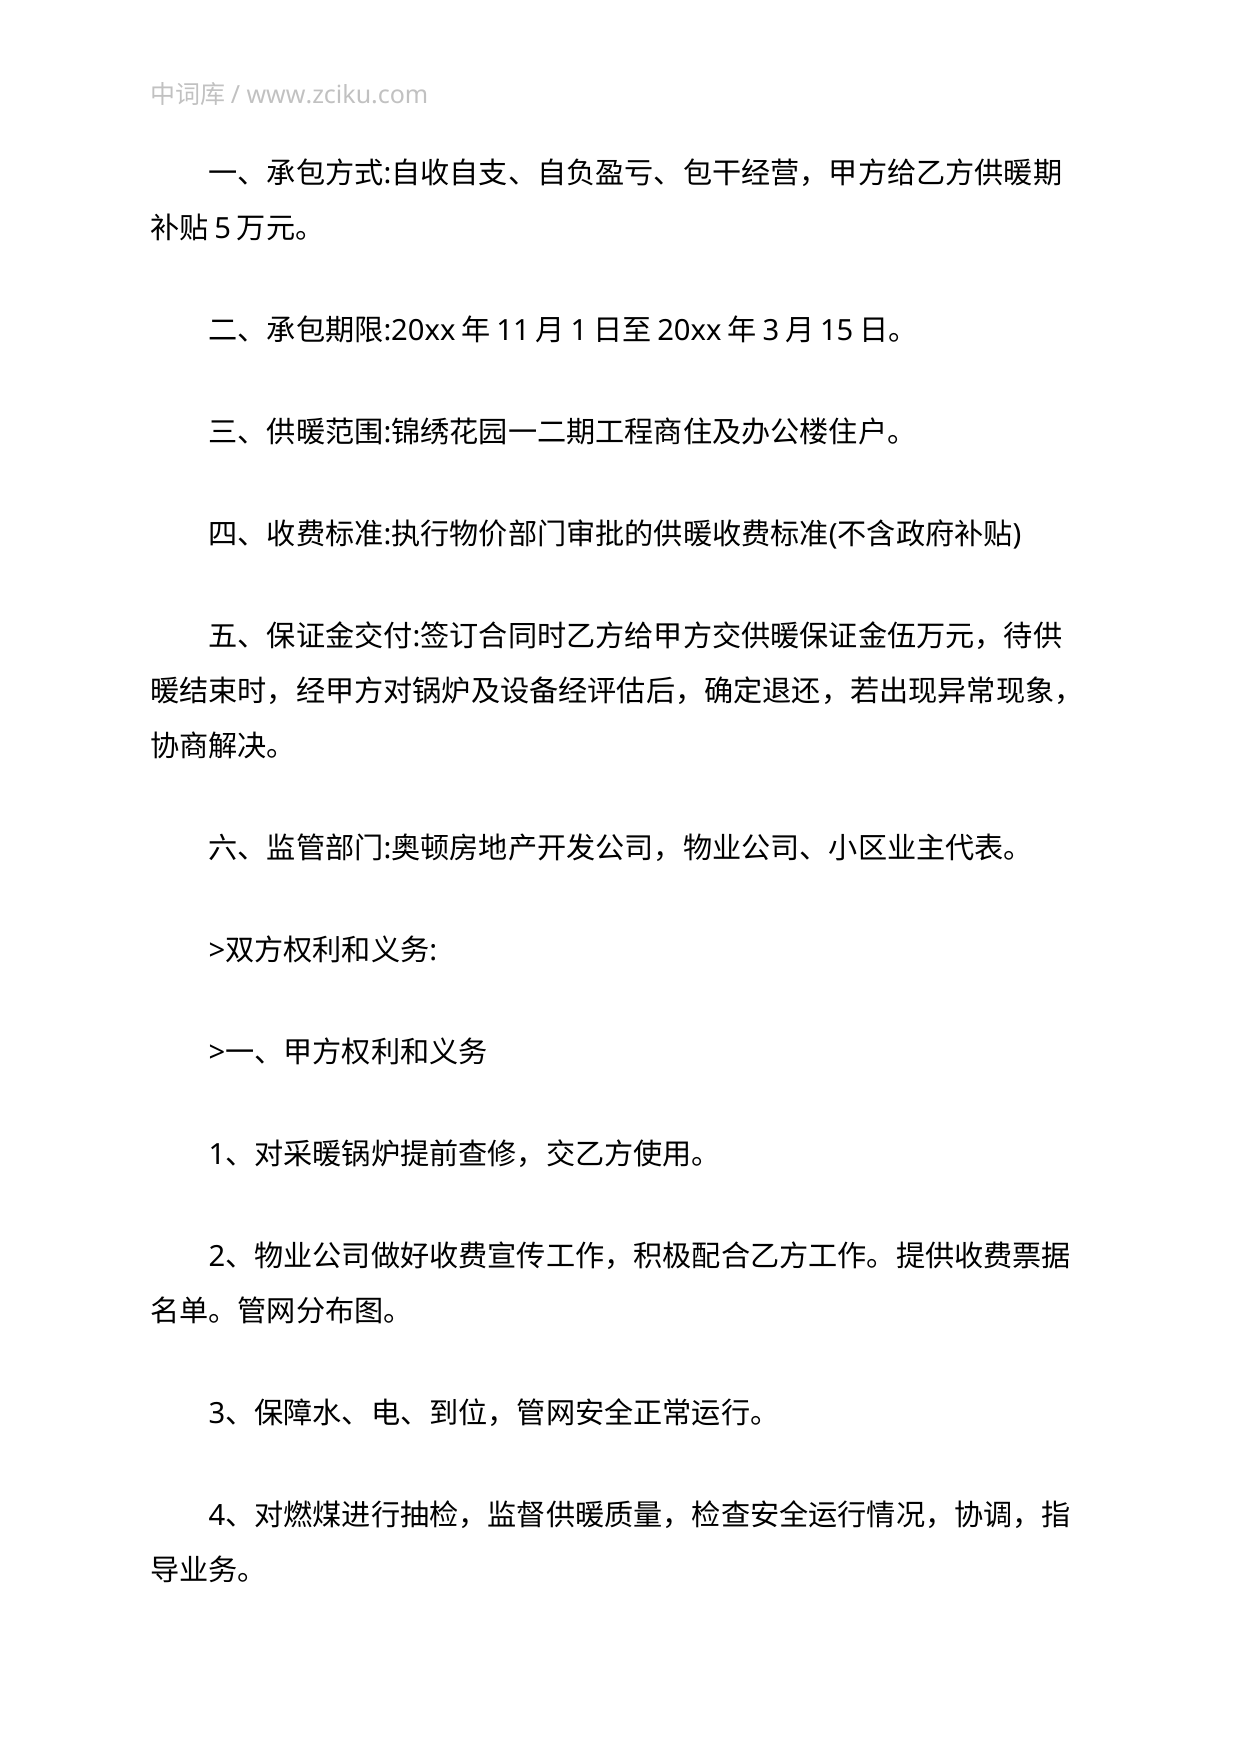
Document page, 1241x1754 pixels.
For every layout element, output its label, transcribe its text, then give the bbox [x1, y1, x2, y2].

text 3、保障水、电、到位，管网安全正常运行。 [150, 1389, 1090, 1432]
text 五、保证金交付:签订合同时乙方给甲方交供暖保证金伍万元，待供暖结束时，经甲方对锅炉及设备经评估后，确定退还，若出现异常现象，协商解决。 [150, 613, 1090, 765]
text >一、甲方权利和义务 [150, 1028, 1090, 1071]
text 四、收费标准:执行物价部门审批的供暖收费标准(不含政府补贴) [150, 511, 1090, 553]
text 六、监管部门:奥顿房地产开发公司，物业公司、小区业主代表。 [150, 824, 1090, 867]
text 二、承包期限:20xx年11月1日至20xx年3月15日。 [150, 307, 1090, 349]
text 1、对采暖锅炉提前查修，交乙方使用。 [150, 1131, 1090, 1173]
text 4、对燃煤进行抽检，监督供暖质量，检查安全运行情况，协调，指导业务。 [150, 1491, 1090, 1588]
text 一、承包方式:自收自支、自负盈亏、包干经营，甲方给乙方供暖期补贴5万元。 [150, 150, 1090, 247]
text >双方权利和义务: [150, 927, 1090, 969]
text 2、物业公司做好收费宣传工作，积极配合乙方工作。提供收费票据名单。管网分布图。 [150, 1232, 1090, 1330]
text 三、供暖范围:锦绣花园一二期工程商住及办公楼住户。 [150, 409, 1090, 451]
